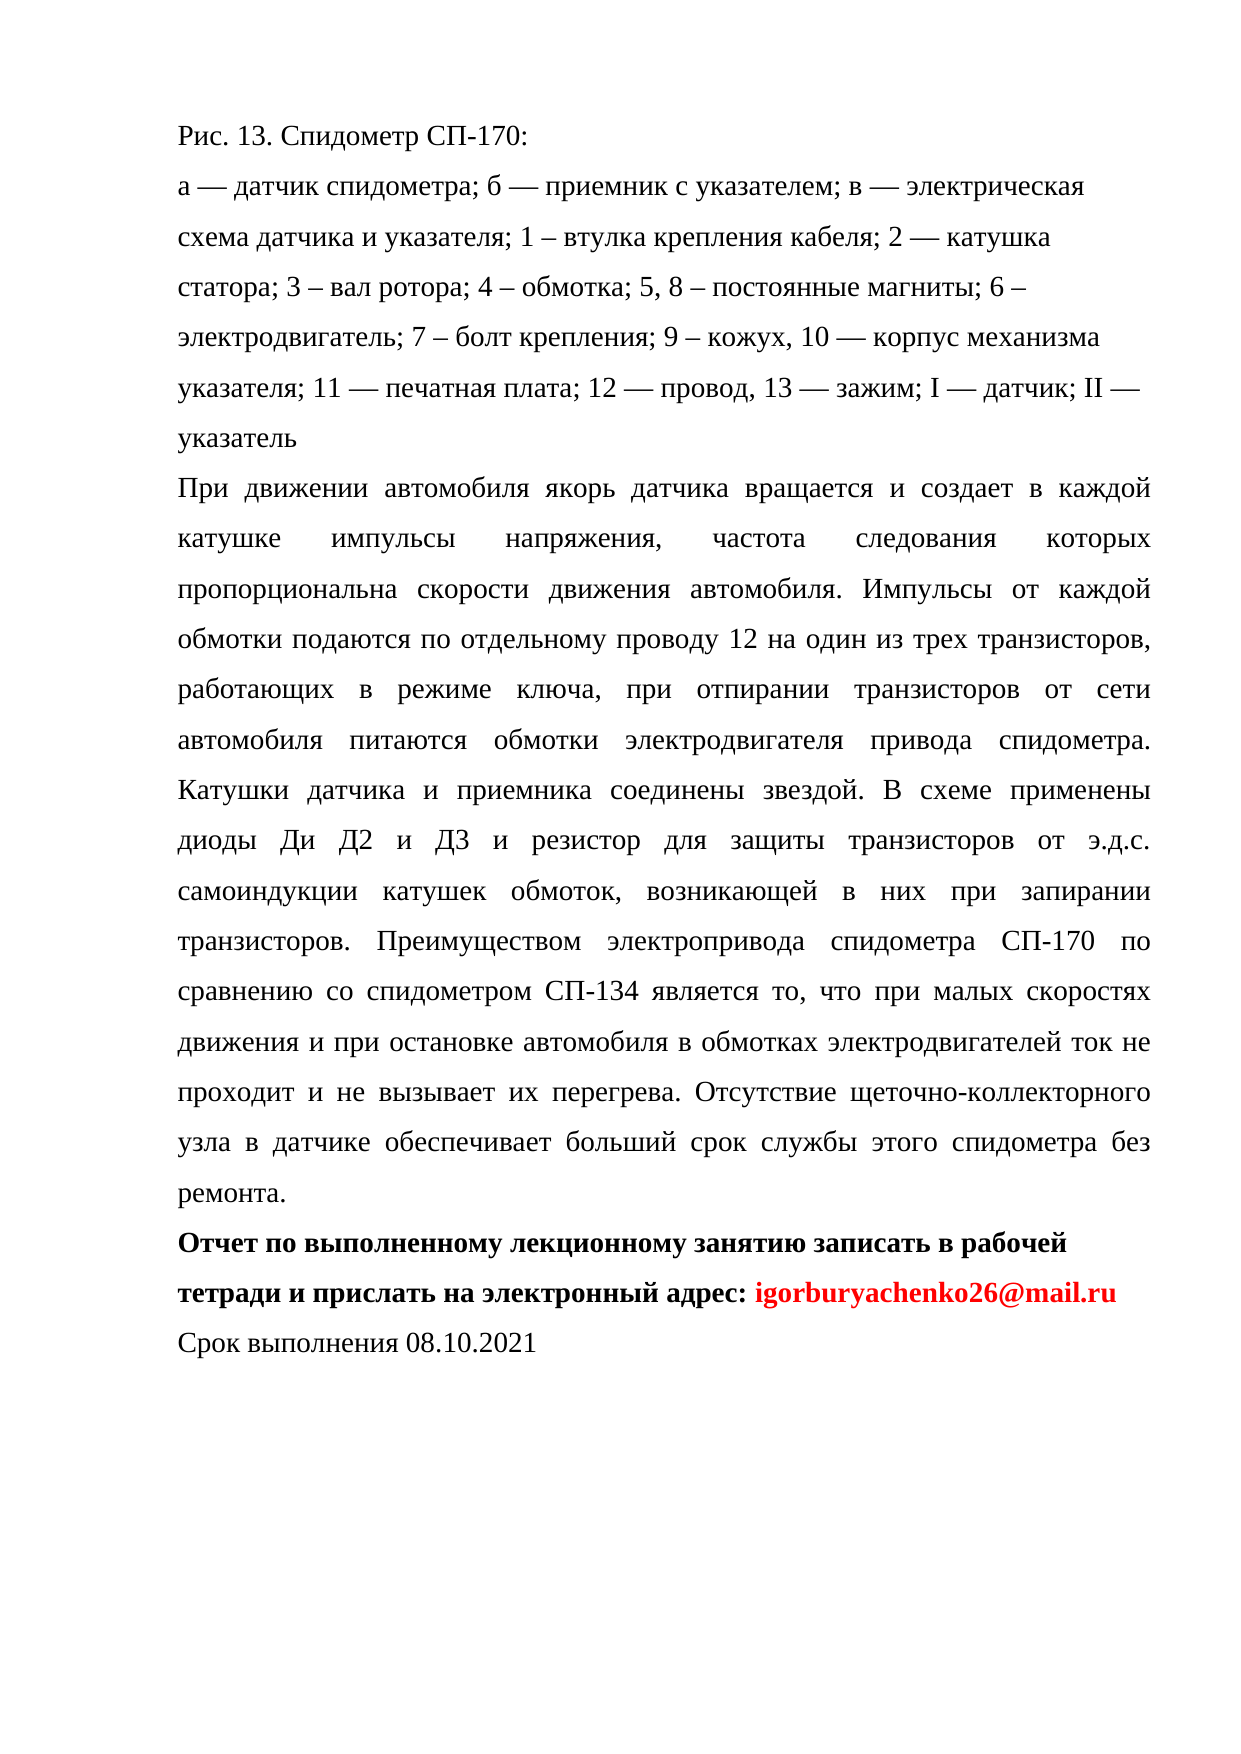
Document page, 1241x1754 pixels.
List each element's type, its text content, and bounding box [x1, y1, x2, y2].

text При движении автомобиля якорь датчика вращается и создает в каждой катушке импульсы напряжения, частота следования которых пропорциональна скорости движения автомобиля. Импульсы от каждой обмотки подаются по отдельному проводу 12 на один из трех транзисторов, работающих в режиме ключа, при отпирании транзисторов от сети автомобиля питаются обмотки электродвигателя привода спидометра. Катушки датчика и приемника соединены звездой. В схеме применены диоды Ди Д2 и Д3 и резистор для защиты транзисторов от э.д.с. самоиндукции катушек обмоток, возникающей в них при запирании транзисторов. Преимуществом электропривода спидометра СП-170 по сравнению со спидометром СП-134 является то, что при малых скоростях движения и при остановке автомобиля в обмотках электродвигателей ток не проходит и не вызывает их перегрева. Отсутствие щеточно-коллекторного узла в датчике обеспечивает больший срок службы этого спидометра без ремонта. [177, 470, 1152, 1208]
text Срок выполнения 08.10.2021 [177, 1326, 1152, 1359]
text Отчет по выполненному лекционному занятию записать в рабочей тетради и прислать на электронный адрес: igorburyachenko26@mail.ru [177, 1225, 1152, 1309]
text Рис. 13. Спидометр СП-170: а — датчик спидометра; б — приемник с указателем; в — электрическая схема датчика и указателя; 1 – втулка крепления кабеля; 2 — катушка статора; 3 – вал ротора; 4 – обмотка; 5, 8 – постоянные магниты; 6 – электродвигатель; 7 – болт крепления; 9 – кожух, 10 — корпус механизма указателя; 11 — печатная плата; 12 — провод, 13 — зажим; I — датчик; II — указатель [177, 118, 1152, 453]
